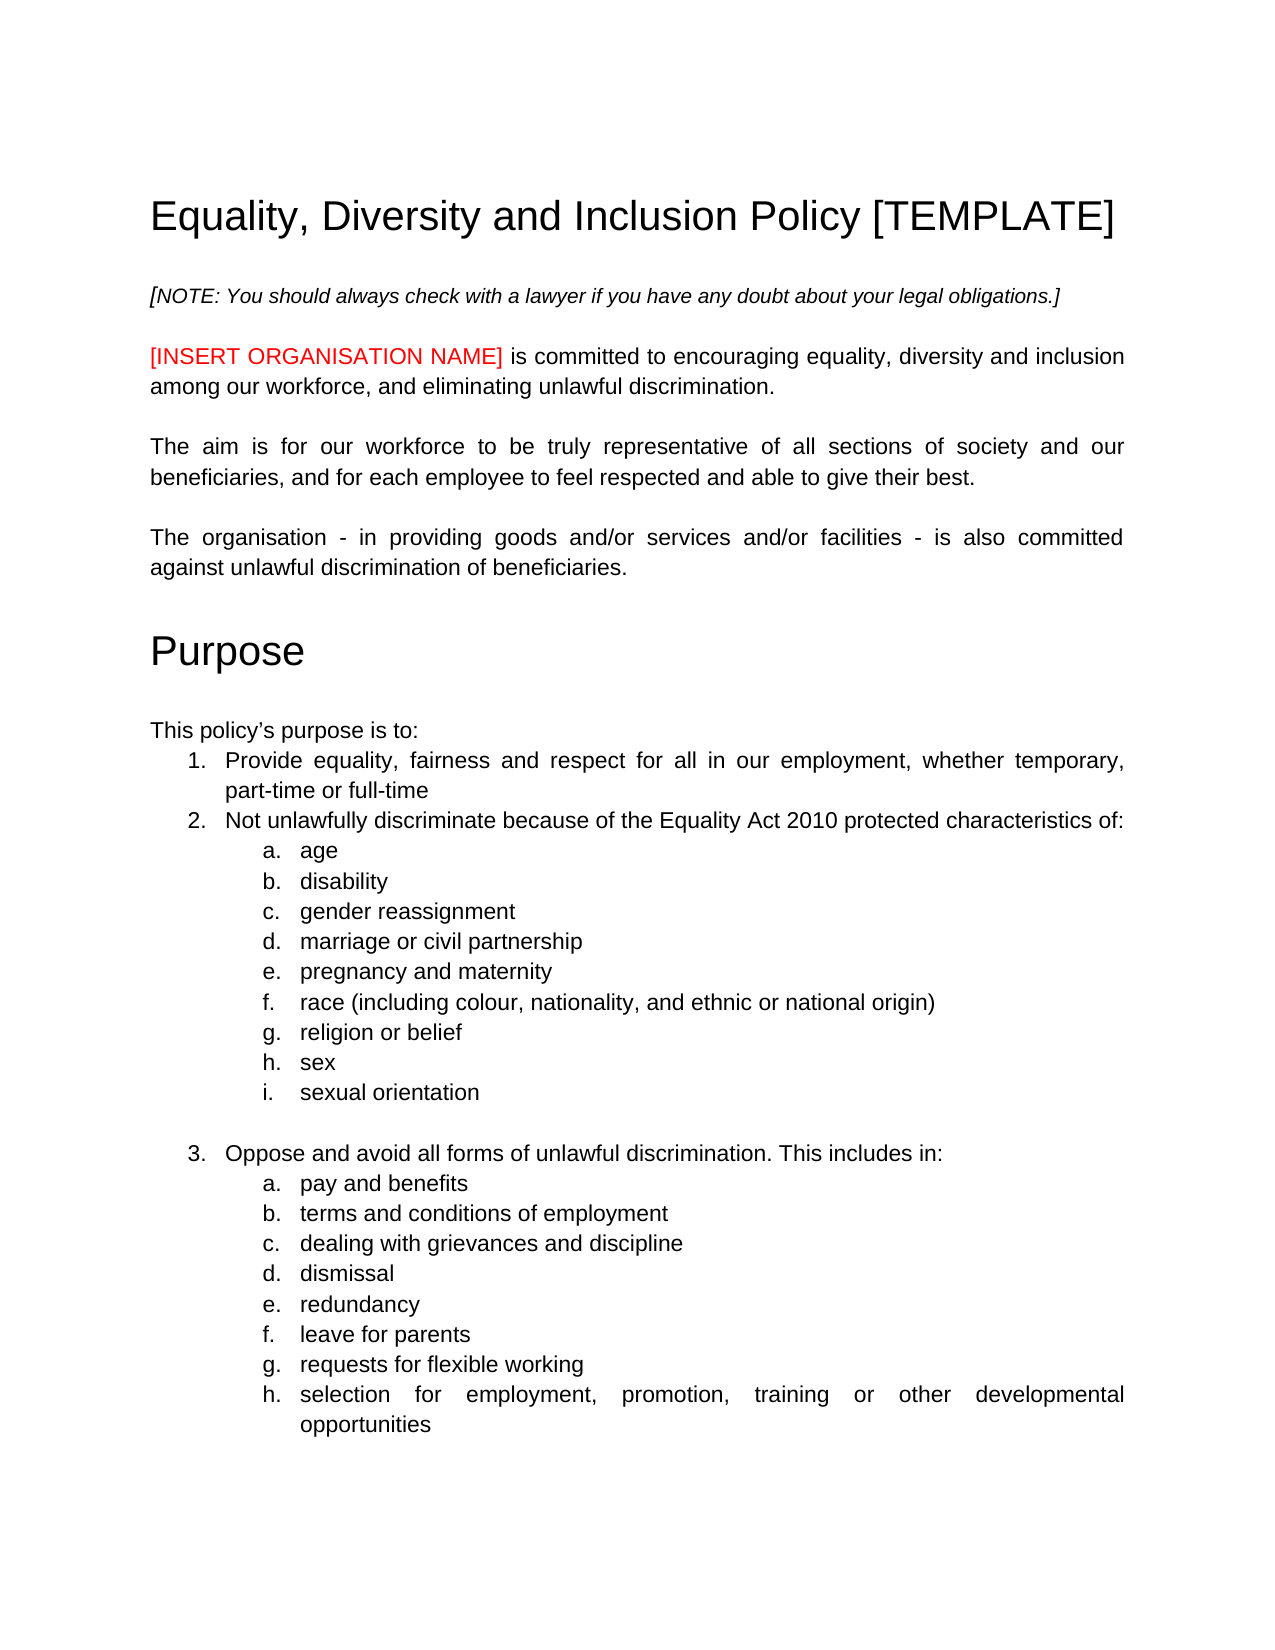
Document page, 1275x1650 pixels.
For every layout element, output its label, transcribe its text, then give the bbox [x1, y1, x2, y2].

text The aim is for our workforce to be truly representative of all sections of society and our beneficiaries, and for each employee to feel respected and able to give their best. [150, 433, 1125, 490]
list religion or belief [262, 1019, 1125, 1045]
list Oppose and avoid all forms of unlawful discrimination. This includes in: [187, 1139, 1125, 1166]
list race (including colour, nationality, and ethnic or national origin) [262, 988, 1125, 1015]
list Not unlawfully discriminate because of the Equality Act 2010 protected characteristics of: [187, 807, 1125, 834]
list requests for flexible working [262, 1351, 1125, 1377]
list leave for parents [262, 1321, 1125, 1347]
list marriage or civil partnership [262, 928, 1125, 954]
subtitle Purpose [150, 626, 1125, 674]
list disability [262, 868, 1125, 894]
list selection for employment, promotion, training or other developmental opportunities [262, 1381, 1125, 1438]
list terms and conditions of employment [262, 1200, 1125, 1226]
list pregnancy and maternity [262, 958, 1125, 985]
list age [262, 837, 1125, 864]
text The organisation - in providing goods and/or services and/or facilities - is also committed against unlawful discrimination of beneficiaries. [150, 524, 1125, 581]
text [INSERT ORGANISATION NAME] is committed to encouraging equality, diversity and inclusion among our workforce, and eliminating unlawful discrimination. [150, 343, 1125, 399]
list dismissal [262, 1260, 1125, 1287]
list dealing with grievances and discipline [262, 1230, 1125, 1257]
list sexual orientation [262, 1079, 1125, 1106]
list pay and benefits [262, 1170, 1125, 1196]
list redundancy [262, 1291, 1125, 1317]
subtitle Equality, Diversity and Inclusion Policy [TEMPLATE] [150, 192, 1125, 239]
text This policy’s purpose is to: [150, 717, 1125, 743]
list sex [262, 1049, 1125, 1075]
list Provide equality, fairness and respect for all in our employment, whether temporary, part-time or full-time [187, 747, 1125, 803]
list gender reassignment [262, 898, 1125, 924]
text [NOTE: You should always check with a lawyer if you have any doubt about your legal obligations.] [150, 252, 1125, 309]
